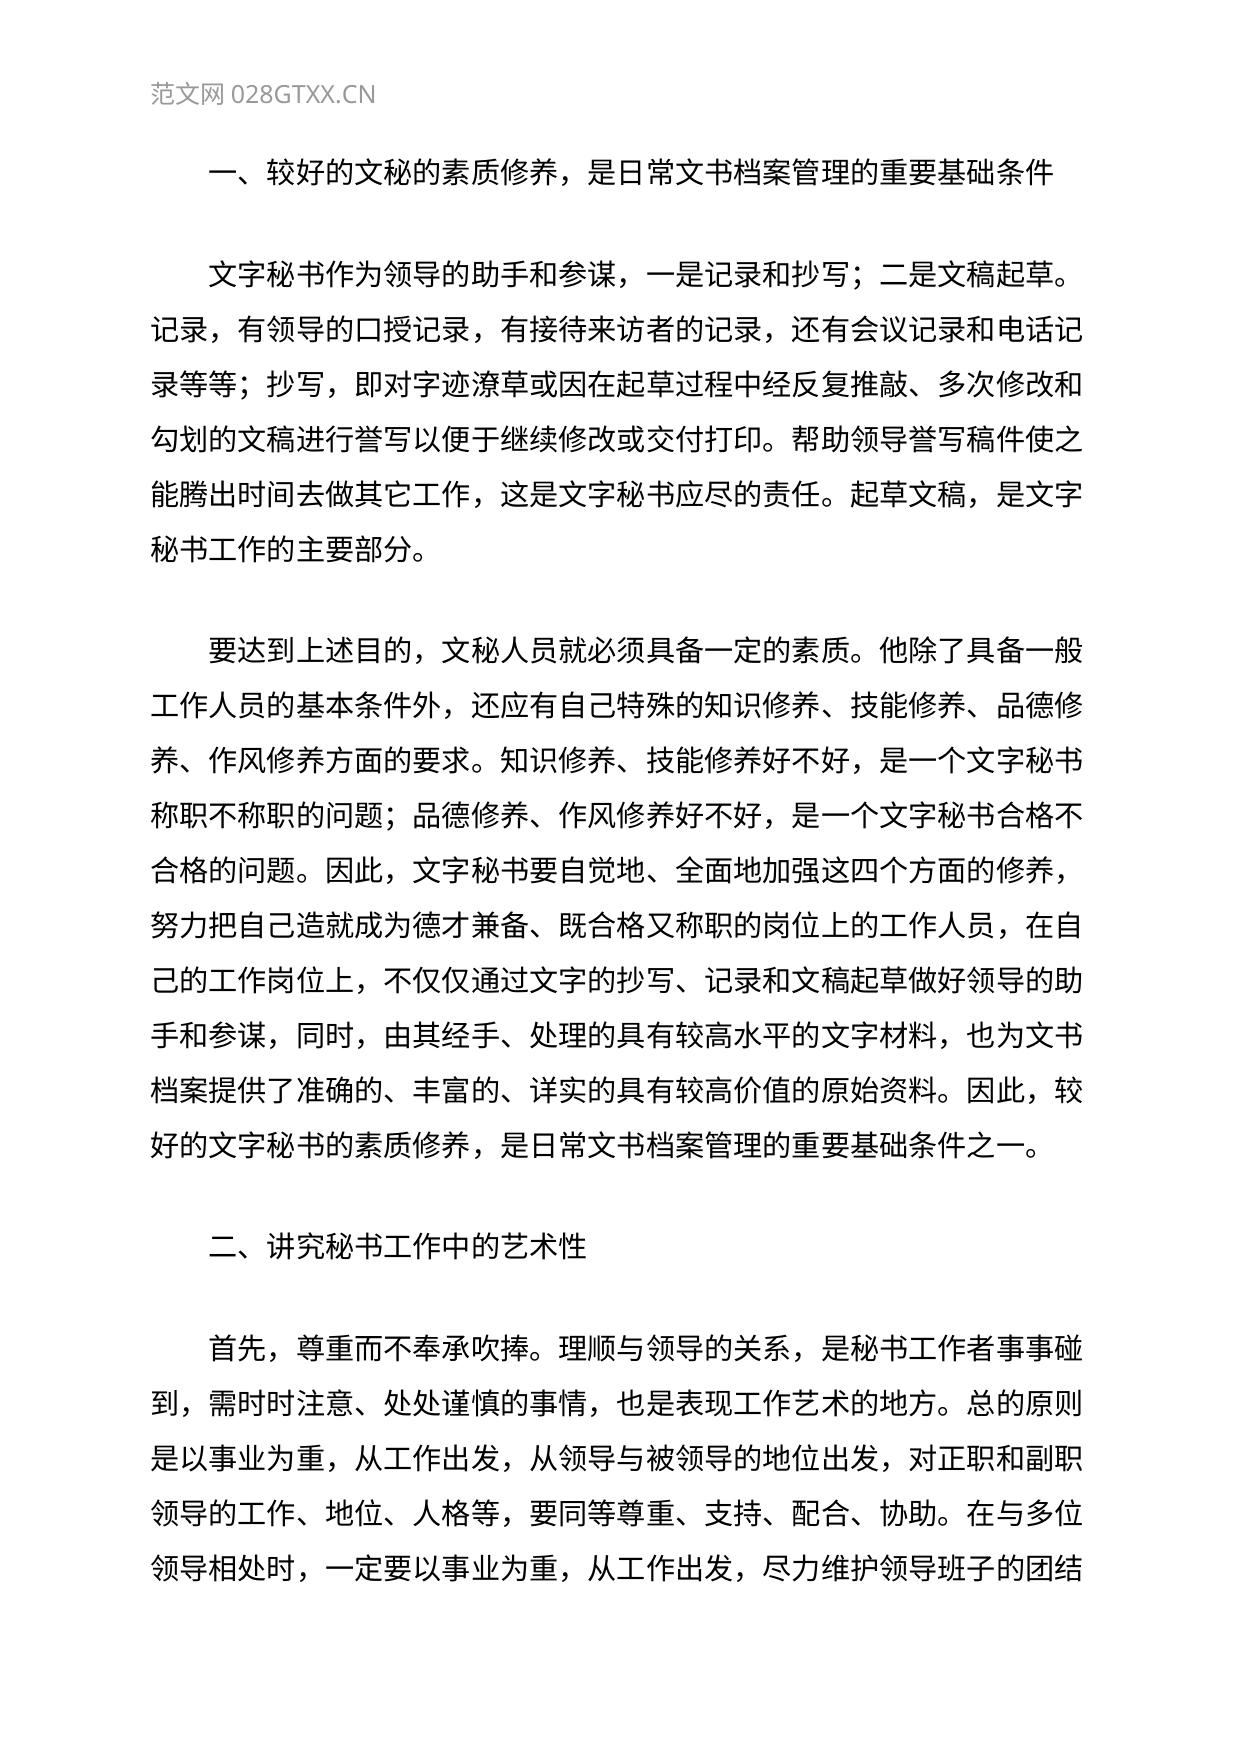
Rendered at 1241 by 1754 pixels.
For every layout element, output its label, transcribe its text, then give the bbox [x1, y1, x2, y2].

text 要达到上述目的，文秘人员就必须具备一定的素质。他除了具备一般工作人员的基本条件外，还应有自己特殊的知识修养、技能修养、品德修养、作风修养方面的要求。知识修养、技能修养好不好，是一个文字秘书称职不称职的问题；品德修养、作风修养好不好，是一个文字秘书合格不合格的问题。因此，文字秘书要自觉地、全面地加强这四个方面的修养，努力把自己造就成为德才兼备、既合格又称职的岗位上的工作人员，在自己的工作岗位上，不仅仅通过文字的抄写、记录和文稿起草做好领导的助手和参谋，同时，由其经手、处理的具有较高水平的文字材料，也为文书档案提供了准确的、丰富的、详实的具有较高价值的原始资料。因此，较好的文字秘书的素质修养，是日常文书档案管理的重要基础条件之一。 [150, 628, 1090, 1164]
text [150, 1326, 1090, 1587]
text 一、较好的文秘的素质修养，是日常文书档案管理的重要基础条件 [150, 150, 1090, 192]
text 二、讲究秘书工作中的艺术性 [150, 1224, 1090, 1266]
text 文字秘书作为领导的助手和参谋，一是记录和抄写；二是文稿起草。记录，有领导的口授记录，有接待来访者的记录，还有会议记录和电话记录等等；抄写，即对字迹潦草或因在起草过程中经反复推敲、多次修改和勾划的文稿进行誉写以便于继续修改或交付打印。帮助领导誉写稿件使之能腾出时间去做其它工作，这是文字秘书应尽的责任。起草文稿，是文字秘书工作的主要部分。 [150, 252, 1090, 568]
